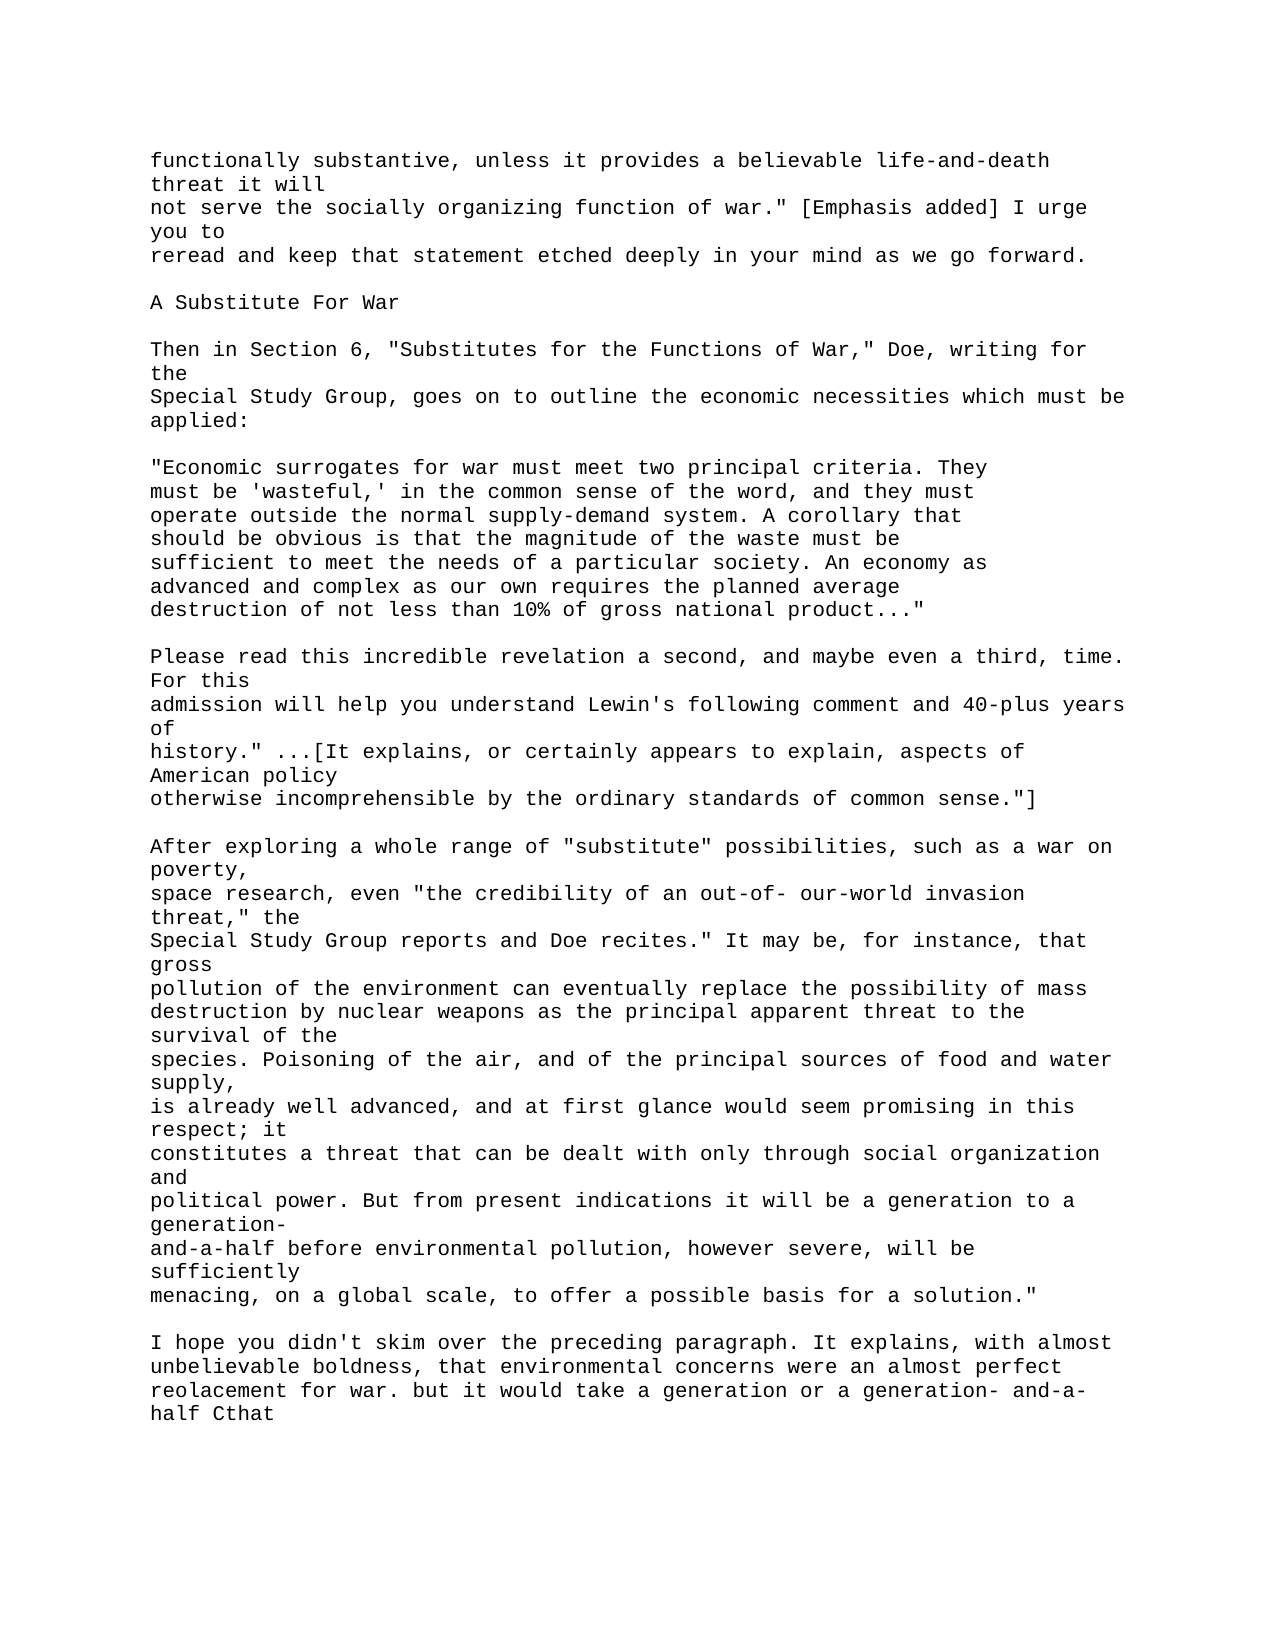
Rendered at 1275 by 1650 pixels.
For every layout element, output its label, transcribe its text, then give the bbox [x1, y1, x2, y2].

text constitutes a threat that can be dealt with only through social organization and [150, 1143, 1125, 1190]
text space research, even "the credibility of an out-of- our-world invasion threat," the [150, 883, 1125, 930]
text advanced and complex as our own requires the planned average [150, 576, 1125, 599]
text and-a-half before environmental pollution, however severe, will be sufficiently [150, 1238, 1125, 1285]
text pollution of the environment can eventually replace the possibility of mass [150, 978, 1125, 1001]
text Then in Section 6, "Substitutes for the Functions of War," Doe, writing for the [150, 339, 1125, 386]
text "Economic surrogates for war must meet two principal criteria. They [150, 457, 1125, 481]
text history." ...[It explains, or certainly appears to explain, aspects of American policy [150, 741, 1125, 788]
text reolacement for war. but it would take a generation or a generation- and-a-half Cthat [150, 1379, 1125, 1427]
text Special Study Group reports and Doe recites." It may be, for instance, that gross [150, 930, 1125, 978]
text destruction by nuclear weapons as the principal apparent threat to the survival of the [150, 1001, 1125, 1048]
text unbelievable boldness, that environmental concerns were an almost perfect [150, 1356, 1125, 1379]
text destruction of not less than 10% of gross national product..." [150, 599, 1125, 623]
text menacing, on a global scale, to offer a possible basis for a solution." [150, 1285, 1125, 1309]
text species. Poisoning of the air, and of the principal sources of food and water supply, [150, 1048, 1125, 1096]
text admission will help you understand Lewin's following comment and 40-plus years of [150, 694, 1125, 741]
text After exploring a whole range of "substitute" possibilities, such as a war on poverty, [150, 836, 1125, 883]
text applied: [150, 410, 1125, 434]
text political power. But from present indications it will be a generation to a generation- [150, 1190, 1125, 1238]
text should be obvious is that the magnitude of the waste must be [150, 528, 1125, 552]
text must be 'wasteful,' in the common sense of the word, and they must [150, 481, 1125, 505]
text I hope you didn't skim over the preceding paragraph. It explains, with almost [150, 1332, 1125, 1356]
text is already well advanced, and at first glance would seem promising in this respect; it [150, 1096, 1125, 1143]
text functionally substantive, unless it provides a believable life-and-death threat it will [150, 150, 1125, 197]
text operate outside the normal supply-demand system. A corollary that [150, 505, 1125, 528]
text not serve the socially organizing function of war." [Emphasis added] I urge you to [150, 197, 1125, 244]
text Special Study Group, goes on to outline the economic necessities which must be [150, 386, 1125, 410]
text sufficient to meet the needs of a particular society. An economy as [150, 552, 1125, 576]
text A Substitute For War [150, 292, 1125, 316]
text Please read this incredible revelation a second, and maybe even a third, time. For this [150, 647, 1125, 694]
text otherwise incomprehensible by the ordinary standards of common sense."] [150, 788, 1125, 812]
text reread and keep that statement etched deeply in your mind as we go forward. [150, 244, 1125, 268]
